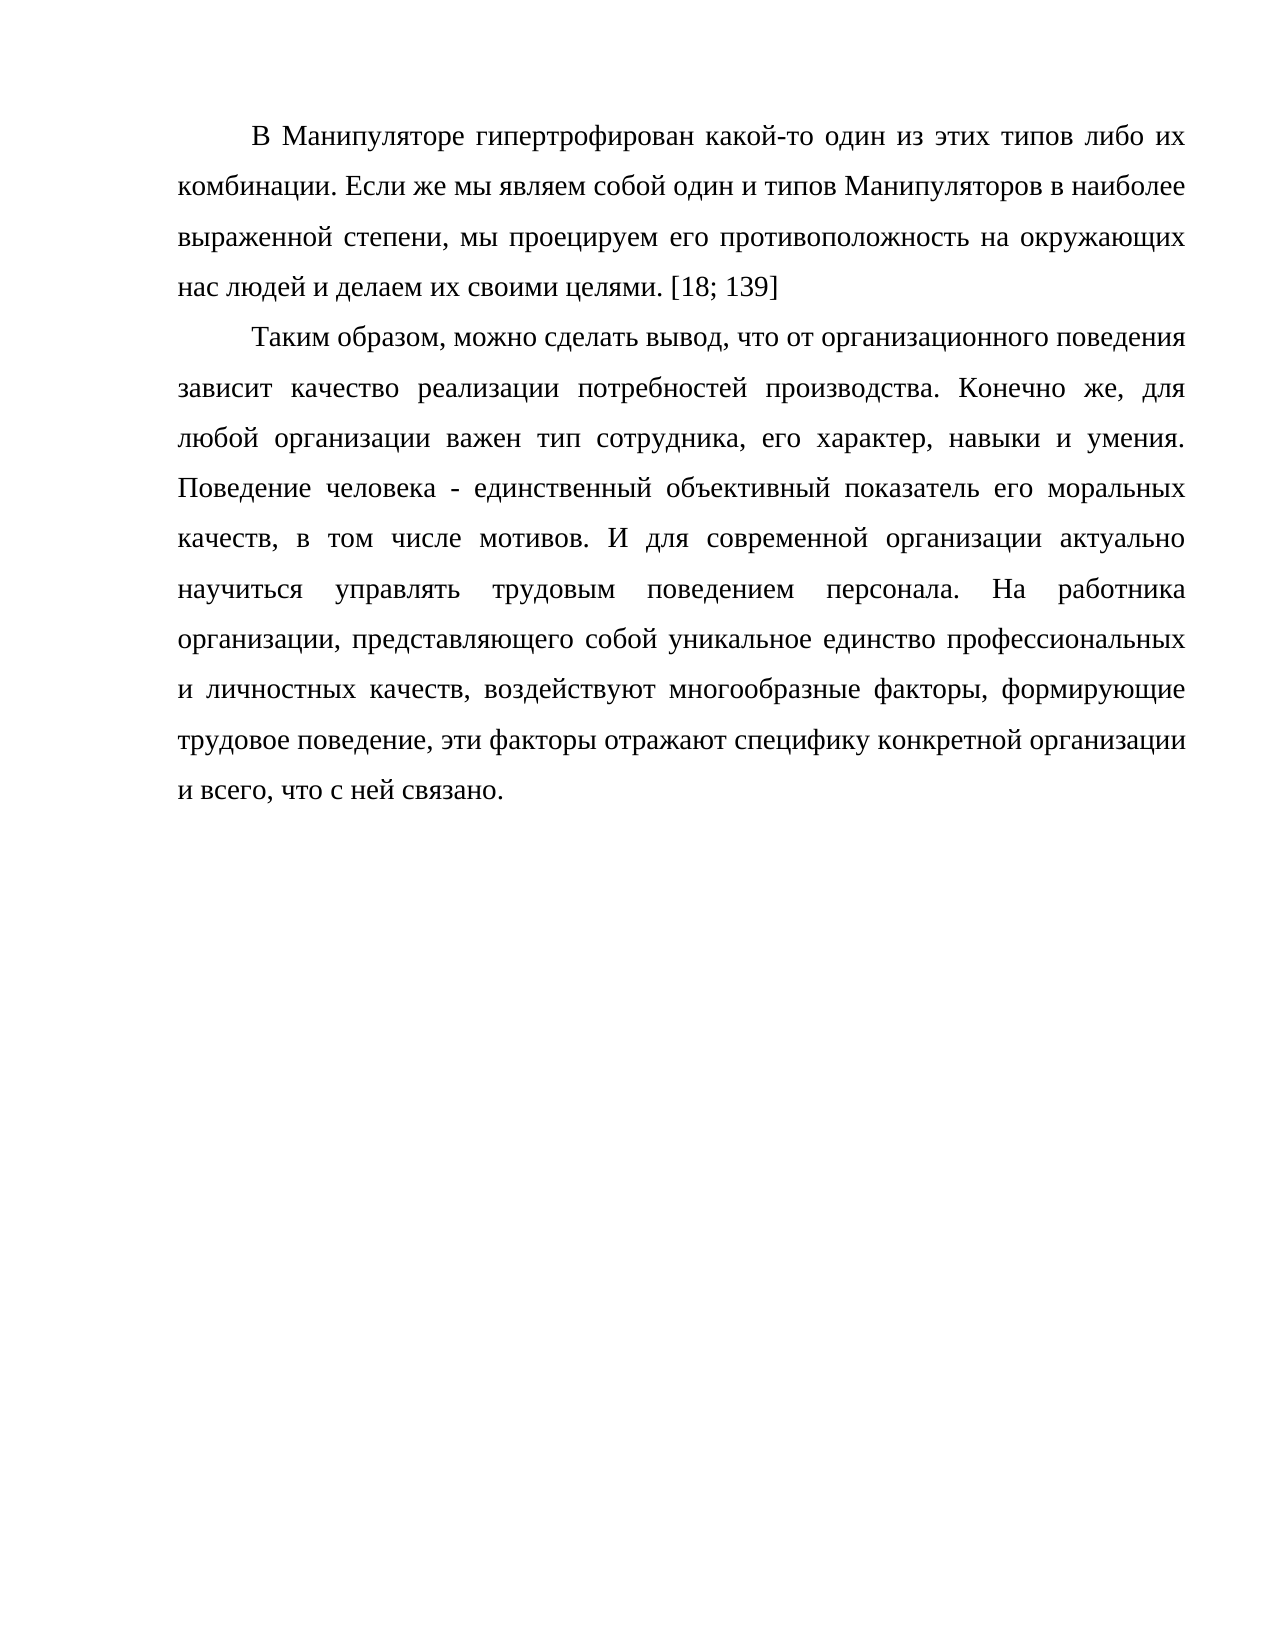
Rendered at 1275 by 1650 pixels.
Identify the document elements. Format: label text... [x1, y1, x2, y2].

text В Манипуляторе гипертрофирован какой-то один из этих типов либо их комбинации. Если же мы являем собой один и типов Манипуляторов в наиболее выраженной степени, мы проецируем его противоположность на окружающих нас людей и делаем их своими целями. [18; 139] [177, 118, 1186, 303]
text Таким образом, можно сделать вывод, что от организационного поведения зависит качество реализации потребностей производства. Конечно же, для любой организации важен тип сотрудника, его характер, навыки и умения. Поведение человека - единственный объективный показатель его моральных качеств, в том числе мотивов. И для современной организации актуально научиться управлять трудовым поведением персонала. На работника организации, представляющего собой уникальное единство профессиональных и личностных качеств, воздействуют многообразные факторы, формирующие трудовое поведение, эти факторы отражают специфику конкретной организации и всего, что с ней связано. [177, 319, 1186, 806]
